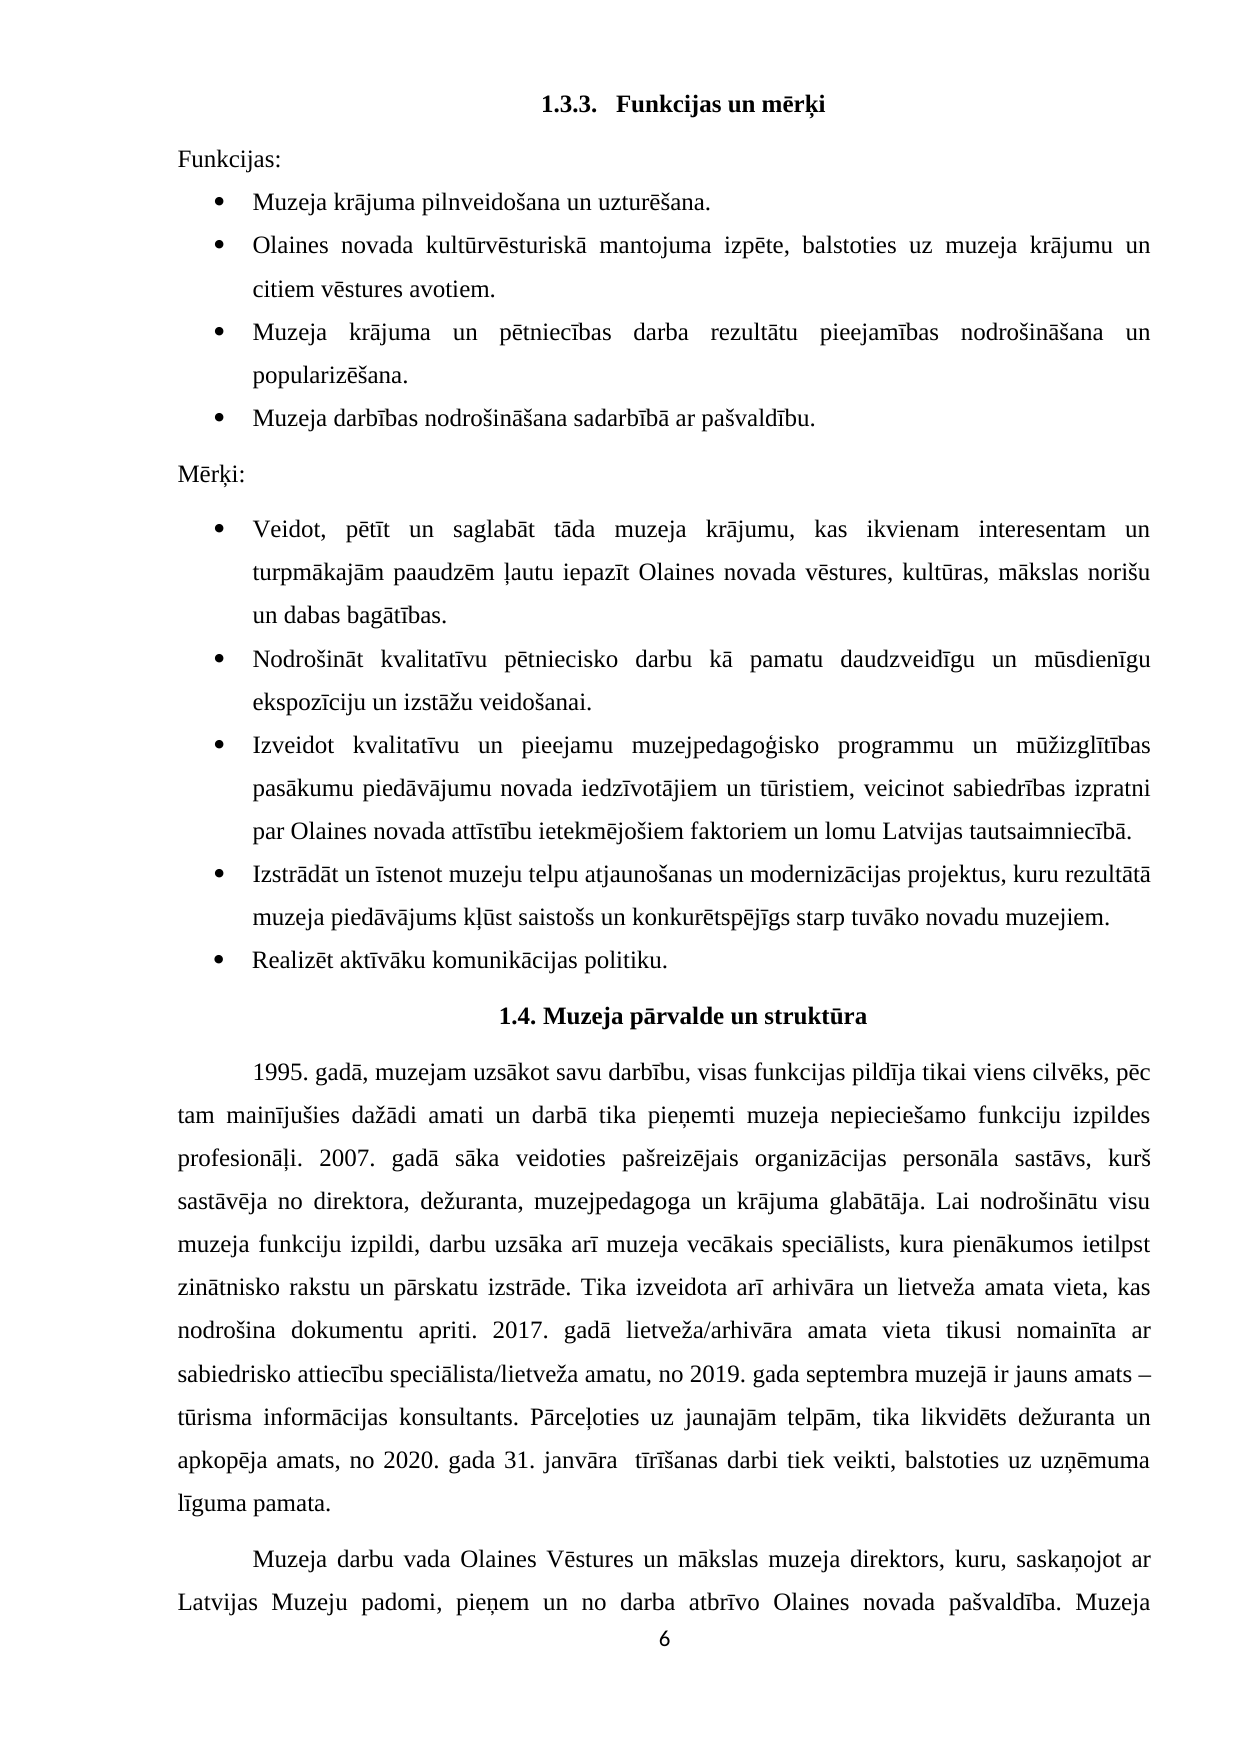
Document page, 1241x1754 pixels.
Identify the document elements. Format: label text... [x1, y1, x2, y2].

list Realizēt aktīvāku komunikācijas politiku. [214, 946, 1152, 974]
text 1995. gadā, muzejam uzsākot savu darbību, visas funkcijas pildīja tikai viens cilvēks, pēc tam mainījušies dažādi amati un darbā tika pieņemti muzeja nepieciešamo funkciju izpildes profesionāļi. 2007. gadā sāka veidoties pašreizējais organizācijas personāla sastāvs, kurš sastāvēja no direktora, dežuranta, muzejpedagoga un krājuma glabātāja. Lai nodrošinātu visu muzeja funkciju izpildi, darbu uzsāka arī muzeja vecākais speciālists, kura pienākumos ietilpst zinātnisko rakstu un pārskatu izstrāde. Tika izveidota arī arhivāra un lietveža amata vieta, kas nodrošina dokumentu apriti. 2017. gadā lietveža/arhivāra amata vieta tikusi nomainīta ar sabiedrisko attiecību speciālista/lietveža amatu, no 2019. gada septembra muzejā ir jauns amats – tūrisma informācijas konsultants. Pārceļoties uz jaunajām telpām, tika likvidēts dežuranta un apkopēja amats, no 2020. gada 31. janvāra tīrīšanas darbi tiek veikti, balstoties uz uzņēmuma līguma pamata. [177, 1057, 1152, 1517]
list Muzeja krājuma pilnveidošana un uzturēšana. [215, 187, 1152, 216]
list Izveidot kvalitatīvu un pieejamu muzejpedagoģisko programmu un mūžizglītības pasākumu piedāvājumu novada iedzīvotājiem un tūristiem, veicinot sabiedrības izpratni par Olaines novada attīstību ietekmējošiem faktoriem un lomu Latvijas tautsaimniecībā. [215, 730, 1152, 845]
list Olaines novada kultūrvēsturiskā mantojuma izpēte, balstoties uz muzeja krājumu un citiem vēstures avotiem. [215, 231, 1152, 302]
list Muzeja darbības nodrošināšana sadarbībā ar pašvaldību. [215, 403, 1152, 432]
text Funkcijas: [177, 144, 1152, 173]
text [177, 1544, 1152, 1616]
list Izstrādāt un īstenot muzeju telpu atjaunošanas un modernizācijas projektus, kuru rezultātā muzeja piedāvājums kļūst saistošs un konkurētspējīgs starp tuvāko novadu muzejiem. [215, 859, 1152, 931]
text Mērķi: [177, 459, 1152, 487]
list Muzeja krājuma un pētniecības darba rezultātu pieejamības nodrošināšana un popularizēšana. [215, 317, 1152, 389]
list Veidot, pētīt un saglabāt tāda muzeja krājumu, kas ikvienam interesentam un turpmākajām paaudzēm ļautu iepazīt Olaines novada vēstures, kultūras, mākslas norišu un dabas bagātības. [215, 514, 1152, 629]
list Muzeja pārvalde un struktūra [214, 1001, 1152, 1030]
subtitle Funkcijas un mērķi [215, 89, 1152, 117]
list Nodrošināt kvalitatīvu pētniecisko darbu kā pamatu daudzveidīgu un mūsdienīgu ekspozīciju un izstāžu veidošanai. [215, 644, 1152, 716]
